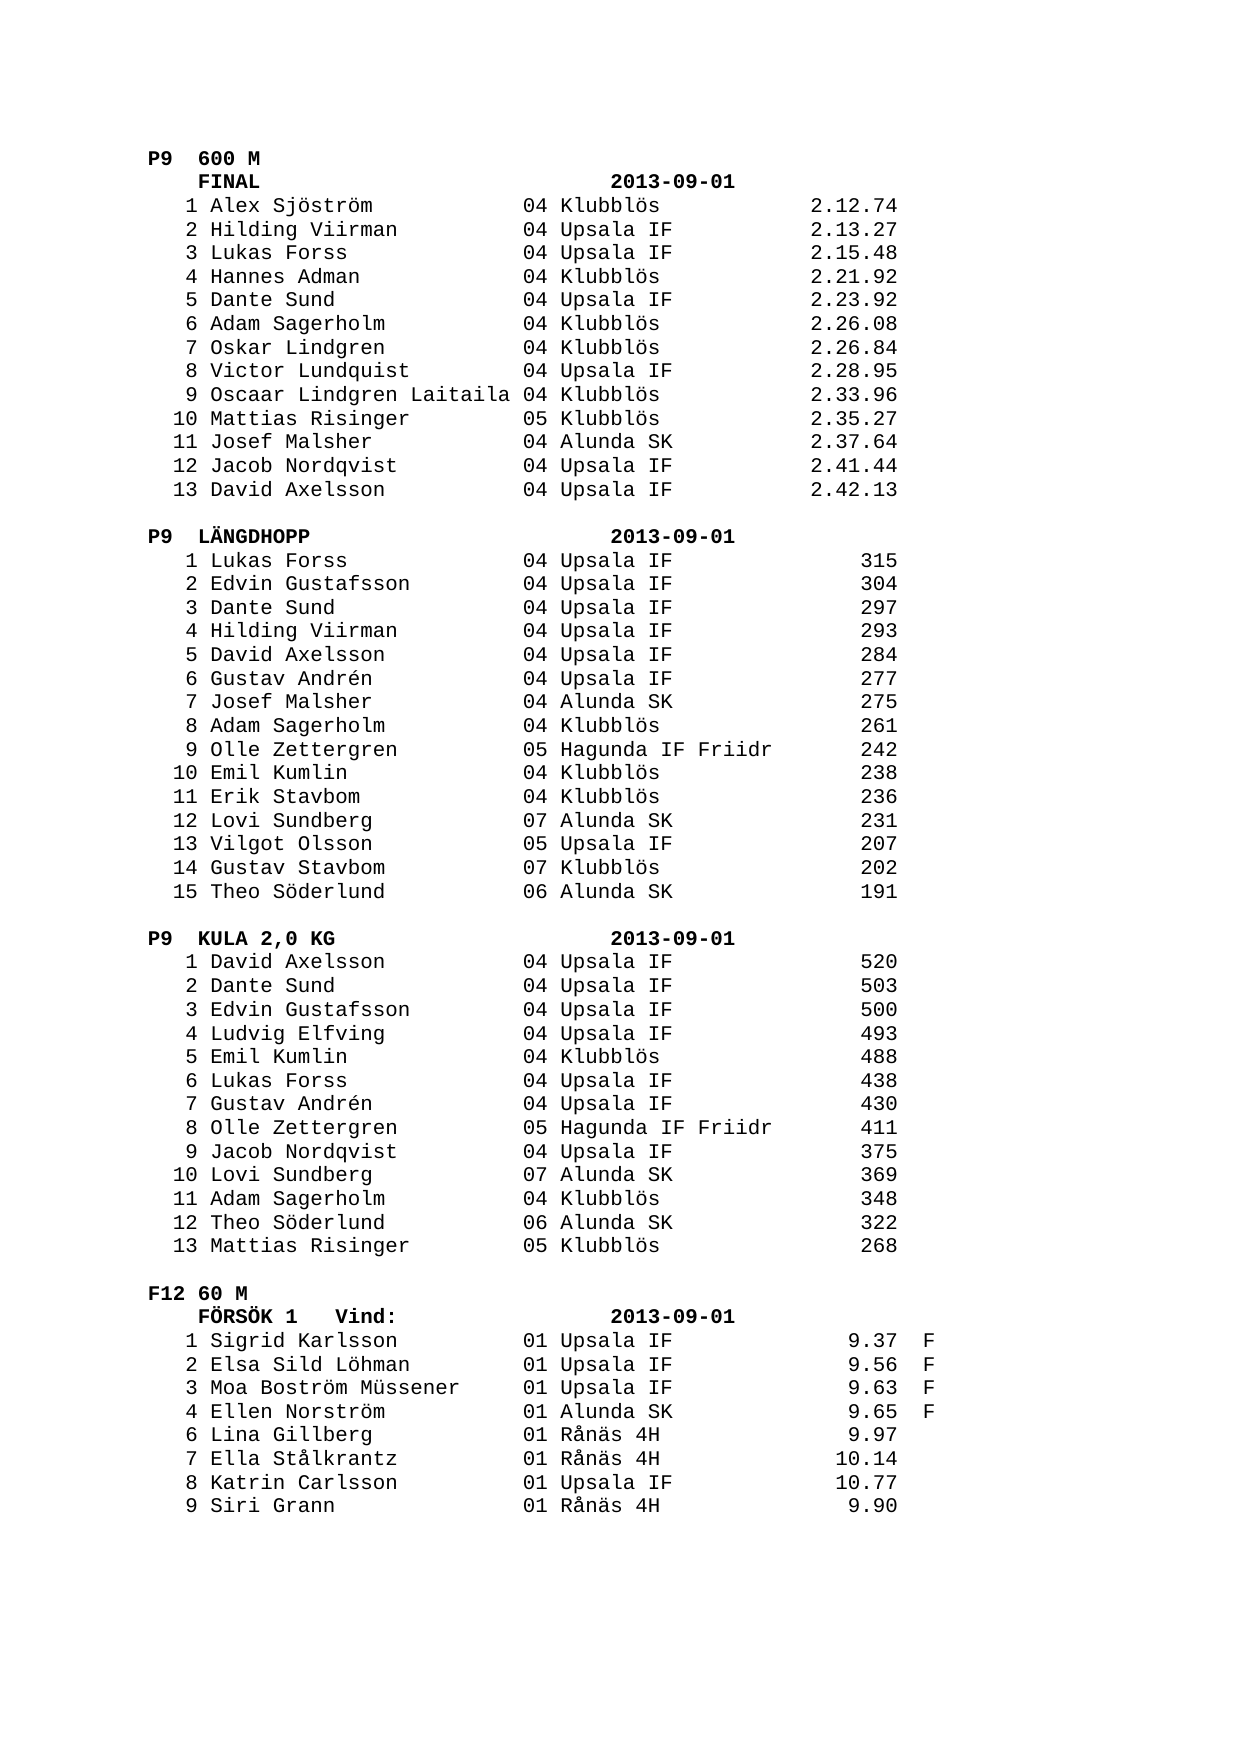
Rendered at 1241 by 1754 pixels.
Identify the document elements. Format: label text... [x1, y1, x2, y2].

text F12 60 M [148, 1259, 1093, 1306]
text 4 Ellen Norström 01 Alunda SK 9.65 F [148, 1401, 1093, 1424]
text FINAL 2013-09-01 [148, 171, 1093, 195]
text P9 KULA 2,0 KG 2013-09-01 [148, 904, 1093, 952]
text 13 Vilgot Olsson 05 Upsala IF 207 [148, 833, 1093, 857]
text 2 Hilding Viirman 04 Upsala IF 2.13.27 [148, 218, 1093, 242]
text 7 Gustav Andrén 04 Upsala IF 430 [148, 1093, 1093, 1117]
text 15 Theo Söderlund 06 Alunda SK 191 [148, 881, 1093, 904]
text 2 Elsa Sild Löhman 01 Upsala IF 9.56 F [148, 1353, 1093, 1377]
text 5 Emil Kumlin 04 Klubblös 488 [148, 1046, 1093, 1070]
text 9 Olle Zettergren 05 Hagunda IF Friidr 242 [148, 739, 1093, 762]
text 12 Theo Söderlund 06 Alunda SK 322 [148, 1212, 1093, 1235]
text 1 Alex Sjöström 04 Klubblös 2.12.74 [148, 195, 1093, 218]
text 13 David Axelsson 04 Upsala IF 2.42.13 [148, 479, 1093, 502]
text 3 Edvin Gustafsson 04 Upsala IF 500 [148, 999, 1093, 1022]
text 7 Ella Stålkrantz 01 Rånäs 4H 10.14 [148, 1448, 1093, 1472]
text 4 Hannes Adman 04 Klubblös 2.21.92 [148, 266, 1093, 289]
text 11 Josef Malsher 04 Alunda SK 2.37.64 [148, 431, 1093, 455]
text 8 Adam Sagerholm 04 Klubblös 261 [148, 715, 1093, 739]
text 10 Emil Kumlin 04 Klubblös 238 [148, 762, 1093, 786]
text 11 Adam Sagerholm 04 Klubblös 348 [148, 1188, 1093, 1212]
text 4 Hilding Viirman 04 Upsala IF 293 [148, 621, 1093, 644]
text 6 Lukas Forss 04 Upsala IF 438 [148, 1070, 1093, 1093]
text 6 Gustav Andrén 04 Upsala IF 277 [148, 668, 1093, 691]
text 6 Lina Gillberg 01 Rånäs 4H 9.97 [148, 1424, 1093, 1448]
text 9 Siri Grann 01 Rånäs 4H 9.90 [148, 1495, 1093, 1519]
text 7 Oskar Lindgren 04 Klubblös 2.26.84 [148, 337, 1093, 360]
text 12 Jacob Nordqvist 04 Upsala IF 2.41.44 [148, 455, 1093, 479]
text 9 Jacob Nordqvist 04 Upsala IF 375 [148, 1141, 1093, 1164]
text 6 Adam Sagerholm 04 Klubblös 2.26.08 [148, 313, 1093, 337]
text 5 David Axelsson 04 Upsala IF 284 [148, 644, 1093, 668]
text 8 Katrin Carlsson 01 Upsala IF 10.77 [148, 1472, 1093, 1495]
text FÖRSÖK 1 Vind: 2013-09-01 [148, 1306, 1093, 1330]
text 3 Lukas Forss 04 Upsala IF 2.15.48 [148, 242, 1093, 266]
text 14 Gustav Stavbom 07 Klubblös 202 [148, 857, 1093, 881]
text 10 Mattias Risinger 05 Klubblös 2.35.27 [148, 408, 1093, 431]
text 3 Dante Sund 04 Upsala IF 297 [148, 597, 1093, 621]
text 3 Moa Boström Müssener 01 Upsala IF 9.63 F [148, 1377, 1093, 1401]
text 2 Dante Sund 04 Upsala IF 503 [148, 975, 1093, 999]
text 13 Mattias Risinger 05 Klubblös 268 [148, 1235, 1093, 1259]
text 10 Lovi Sundberg 07 Alunda SK 369 [148, 1164, 1093, 1188]
text 4 Ludvig Elfving 04 Upsala IF 493 [148, 1022, 1093, 1046]
text 8 Olle Zettergren 05 Hagunda IF Friidr 411 [148, 1117, 1093, 1141]
text 7 Josef Malsher 04 Alunda SK 275 [148, 691, 1093, 715]
text P9 LÄNGDHOPP 2013-09-01 [148, 502, 1093, 549]
text 12 Lovi Sundberg 07 Alunda SK 231 [148, 810, 1093, 833]
text 1 Lukas Forss 04 Upsala IF 315 [148, 549, 1093, 573]
text 11 Erik Stavbom 04 Klubblös 236 [148, 786, 1093, 810]
text 5 Dante Sund 04 Upsala IF 2.23.92 [148, 289, 1093, 313]
text 8 Victor Lundquist 04 Upsala IF 2.28.95 [148, 360, 1093, 384]
text 9 Oscaar Lindgren Laitaila 04 Klubblös 2.33.96 [148, 384, 1093, 408]
text 2 Edvin Gustafsson 04 Upsala IF 304 [148, 573, 1093, 597]
text P9 600 M [148, 148, 1093, 171]
text 1 David Axelsson 04 Upsala IF 520 [148, 952, 1093, 975]
text 1 Sigrid Karlsson 01 Upsala IF 9.37 F [148, 1330, 1093, 1353]
